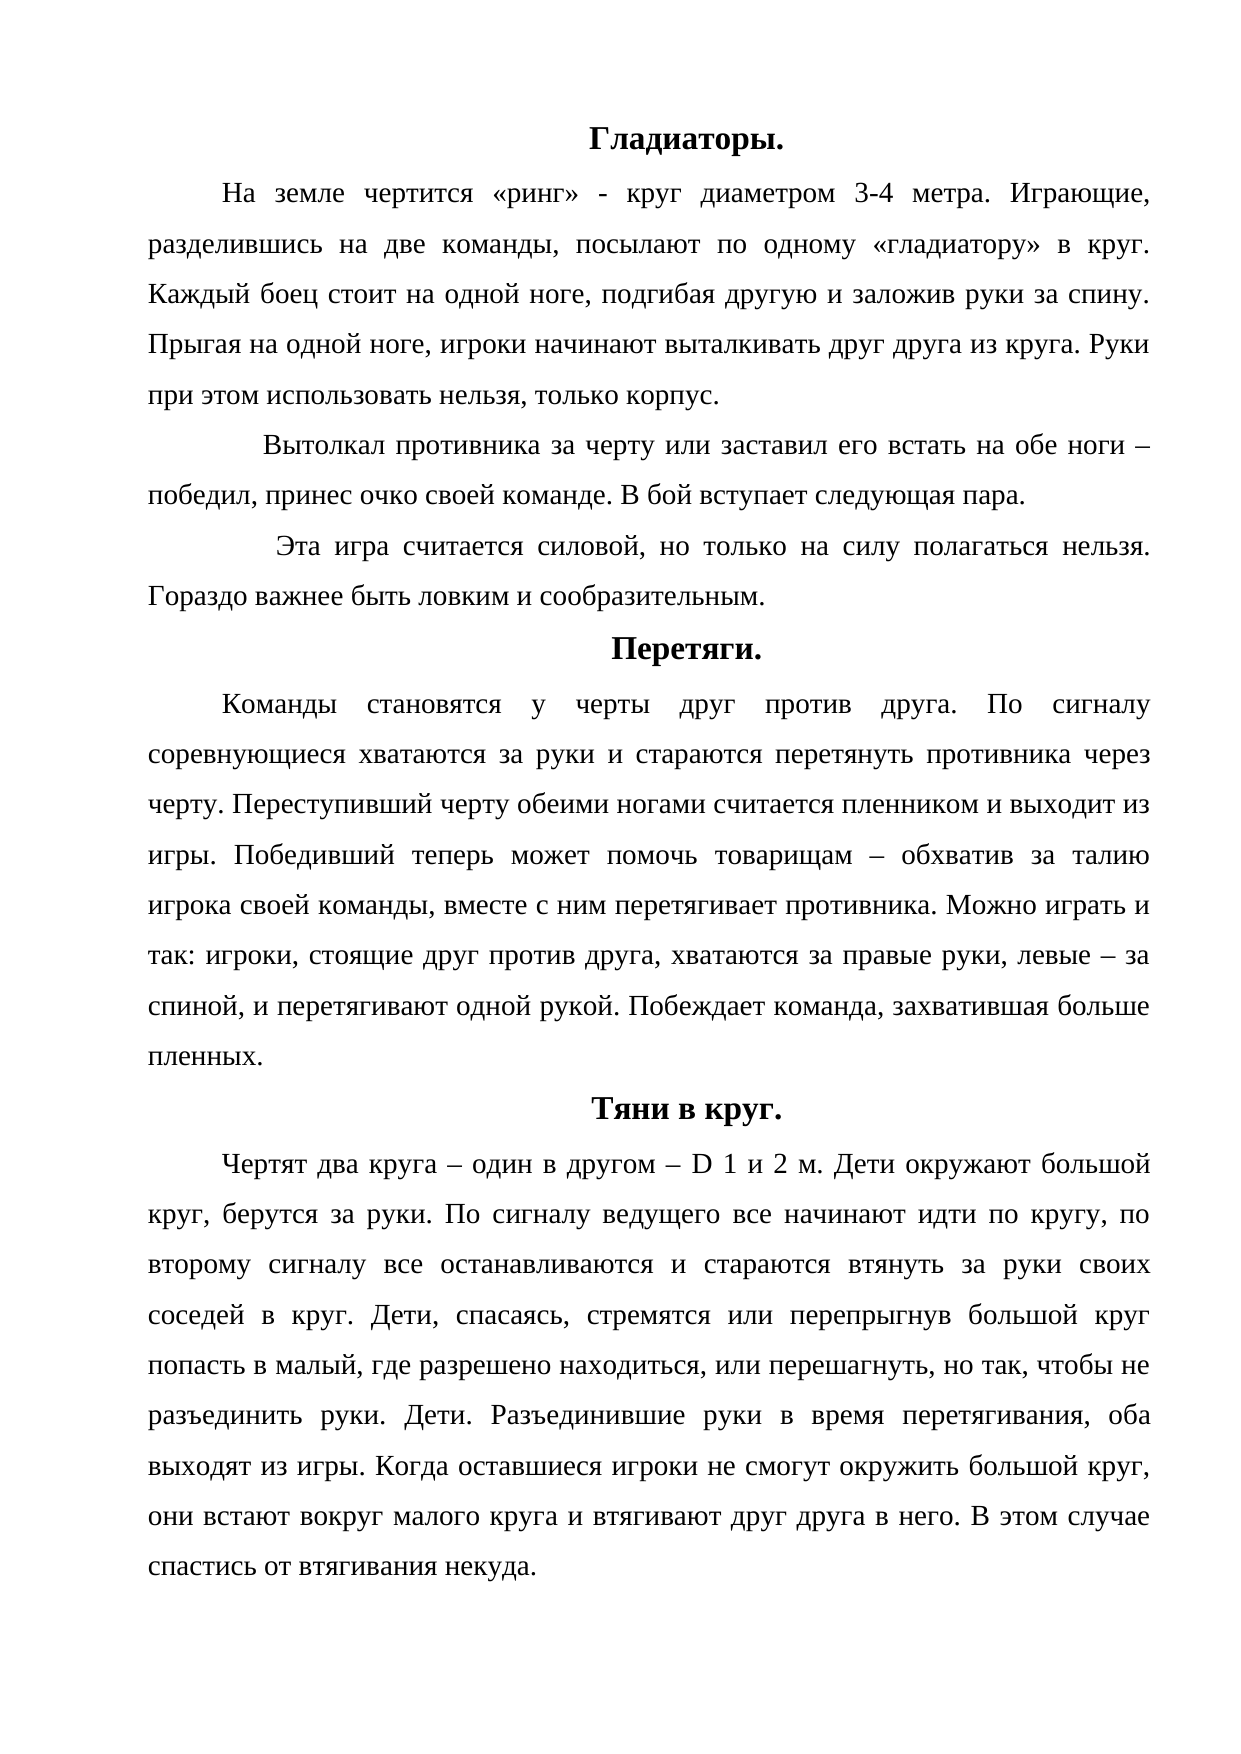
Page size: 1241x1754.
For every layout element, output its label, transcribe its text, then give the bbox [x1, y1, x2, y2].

text Чертят два круга – один в другом – D 1 и 2 м. Дети окружают большой круг, берутся за руки. По сигналу ведущего все начинают идти по кругу, по второму сигналу все останавливаются и стараются втянуть за руки своих соседей в круг. Дети, спасаясь, стремятся или перепрыгнув большой круг попасть в малый, где разрешено находиться, или перешагнуть, но так, чтобы не разъединить руки. Дети. Разъединившие руки в время перетягивания, оба выходят из игры. Когда оставшиеся игроки не смогут окружить большой круг, они встают вокруг малого круга и втягивают друг друга в него. В этом случае спастись от втягивания некуда. [148, 1146, 1152, 1582]
text Эта игра считается силовой, но только на силу полагаться нельзя. Гораздо важнее быть ловким и сообразительным. [148, 528, 1152, 612]
text Гладиаторы. [148, 118, 1152, 156]
text Тяни в круг. [148, 1088, 1152, 1127]
text Перетяги. [148, 628, 1152, 667]
text На земле чертится «ринг» - круг диаметром 3-4 метра. Играющие, разделившись на две команды, посылают по одному «гладиатору» в круг. Каждый боец стоит на одной ноге, подгибая другую и заложив руки за спину. Прыгая на одной ноге, игроки начинают выталкивать друг друга из круга. Руки при этом использовать нельзя, только корпус. [148, 176, 1152, 410]
text Вытолкал противника за черту или заставил его встать на обе ноги – победил, принес очко своей команде. В бой вступает следующая пара. [148, 427, 1152, 511]
text Команды становятся у черты друг против друга. По сигналу соревнующиеся хватаются за руки и стараются перетянуть противника через черту. Переступивший черту обеими ногами считается пленником и выходит из игры. Победивший теперь может помочь товарищам – обхватив за талию игрока своей команды, вместе с ним перетягивает противника. Можно играть и так: игроки, стоящие друг против друга, хватаются за правые руки, левые – за спиной, и перетягивают одной рукой. Побеждает команда, захватившая больше пленных. [148, 686, 1152, 1072]
